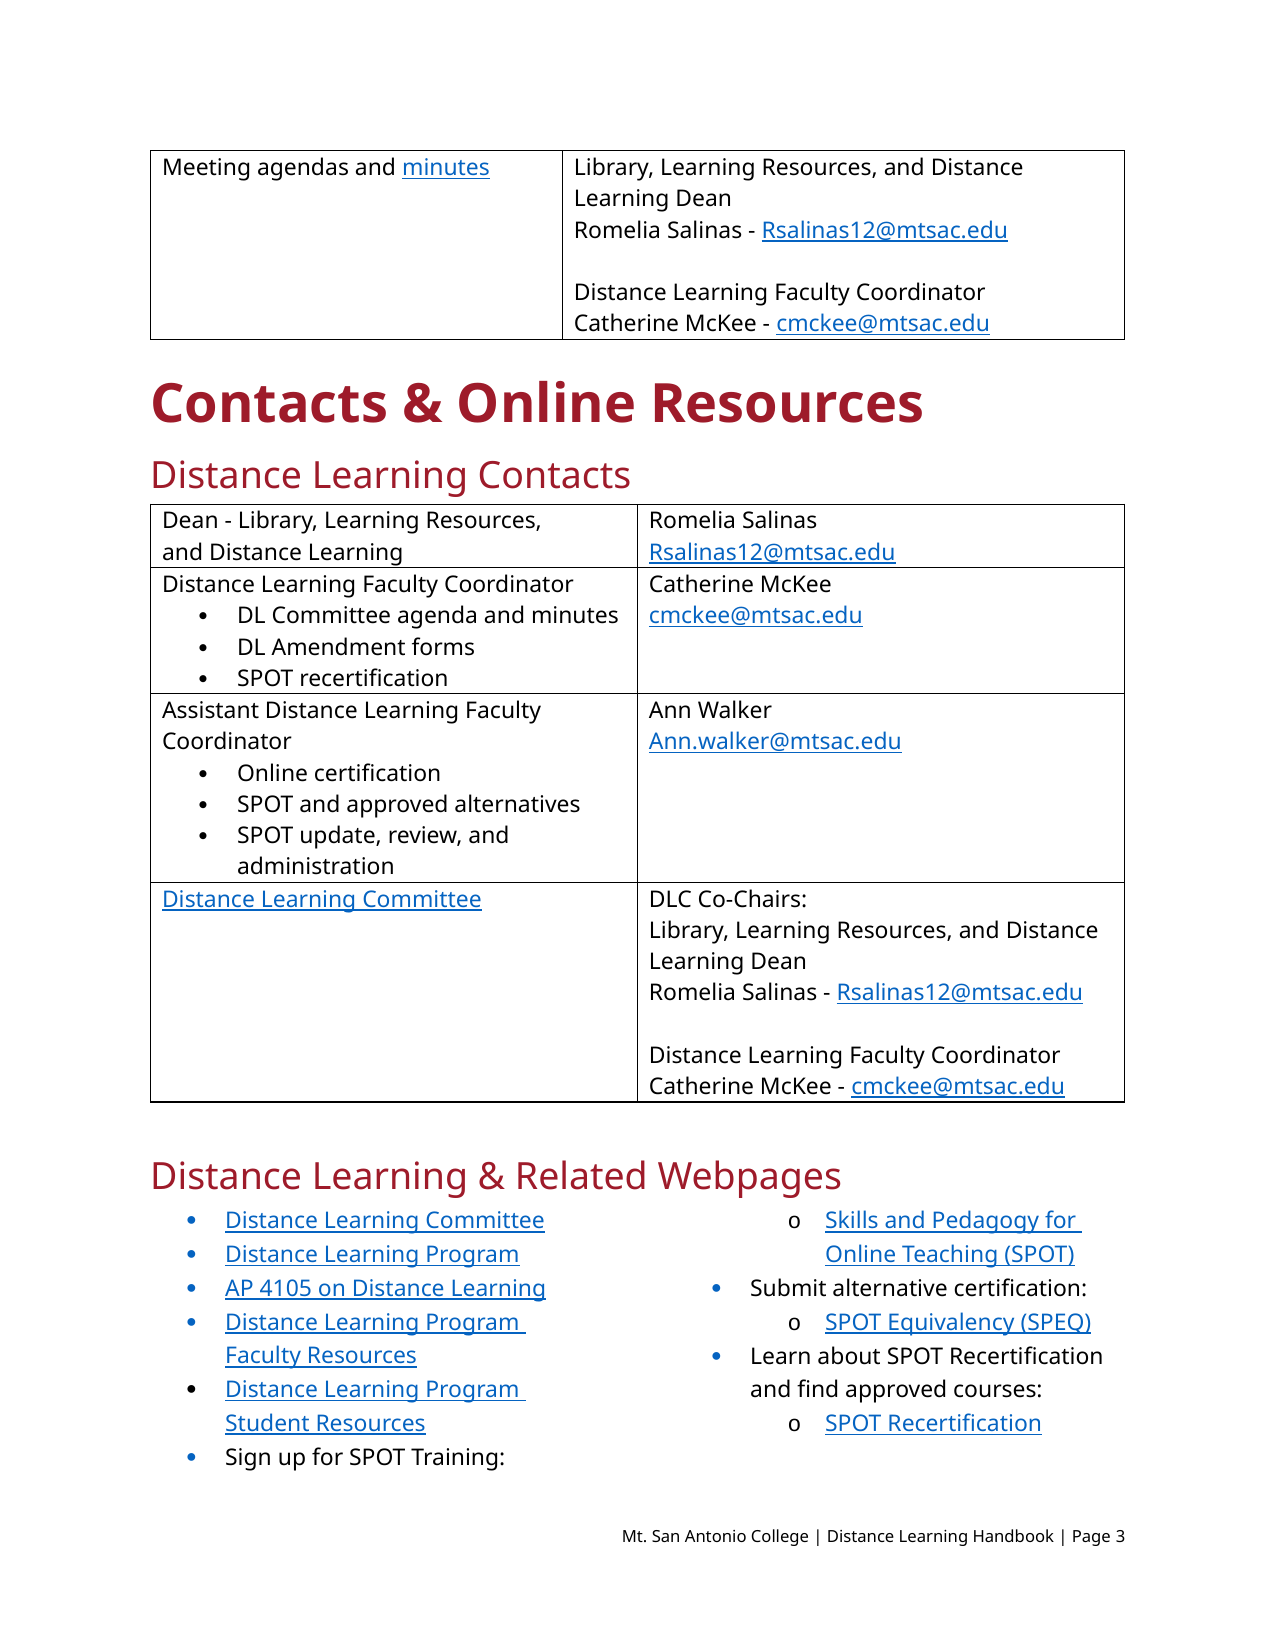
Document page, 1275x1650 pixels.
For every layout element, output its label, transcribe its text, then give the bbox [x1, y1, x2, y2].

table_cell Distance Learning Faculty Coordinator DL Committee agenda and minutes DL Amendment forms SPOT recertification [151, 568, 637, 693]
table_cell Assistant Distance Learning Faculty Coordinator Online certification SPOT and approved alternatives SPOT update, review, and administration [151, 694, 637, 882]
list Submit alternative certification: [712, 1272, 1125, 1303]
subtitle Contacts & Online Resources [150, 364, 1125, 438]
subtitle Distance Learning Contacts [150, 448, 1125, 499]
table_cell Distance Learning Committee [151, 883, 637, 1101]
list Distance Learning Program Faculty Resources [187, 1306, 600, 1371]
table_cell Ann Walker Ann.walker@mtsac.edu [638, 694, 1124, 882]
table_cell Catherine McKee cmckee@mtsac.edu [638, 568, 1124, 693]
table_header Romelia Salinas Rsalinas12@mtsac.edu [638, 505, 1124, 567]
list Skills and Pedagogy for Online Teaching (SPOT) [787, 1204, 1125, 1269]
subtitle Distance Learning & Related Webpages [150, 1149, 1125, 1200]
list Learn about SPOT Recertification and find approved courses: [712, 1339, 1125, 1404]
list SPOT Equivalency (SPEQ) [787, 1306, 1125, 1337]
list AP 4105 on Distance Learning [187, 1272, 600, 1303]
list Distance Learning Committee [187, 1204, 600, 1236]
list SPOT Recertification [787, 1407, 1125, 1438]
list Distance Learning Program [187, 1238, 600, 1269]
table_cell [151, 151, 562, 338]
list Distance Learning Program Student Resources [187, 1373, 600, 1438]
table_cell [563, 151, 1124, 338]
list Sign up for SPOT Training: [187, 1441, 600, 1472]
table_header Dean - Library, Learning Resources, and Distance Learning [151, 505, 637, 567]
